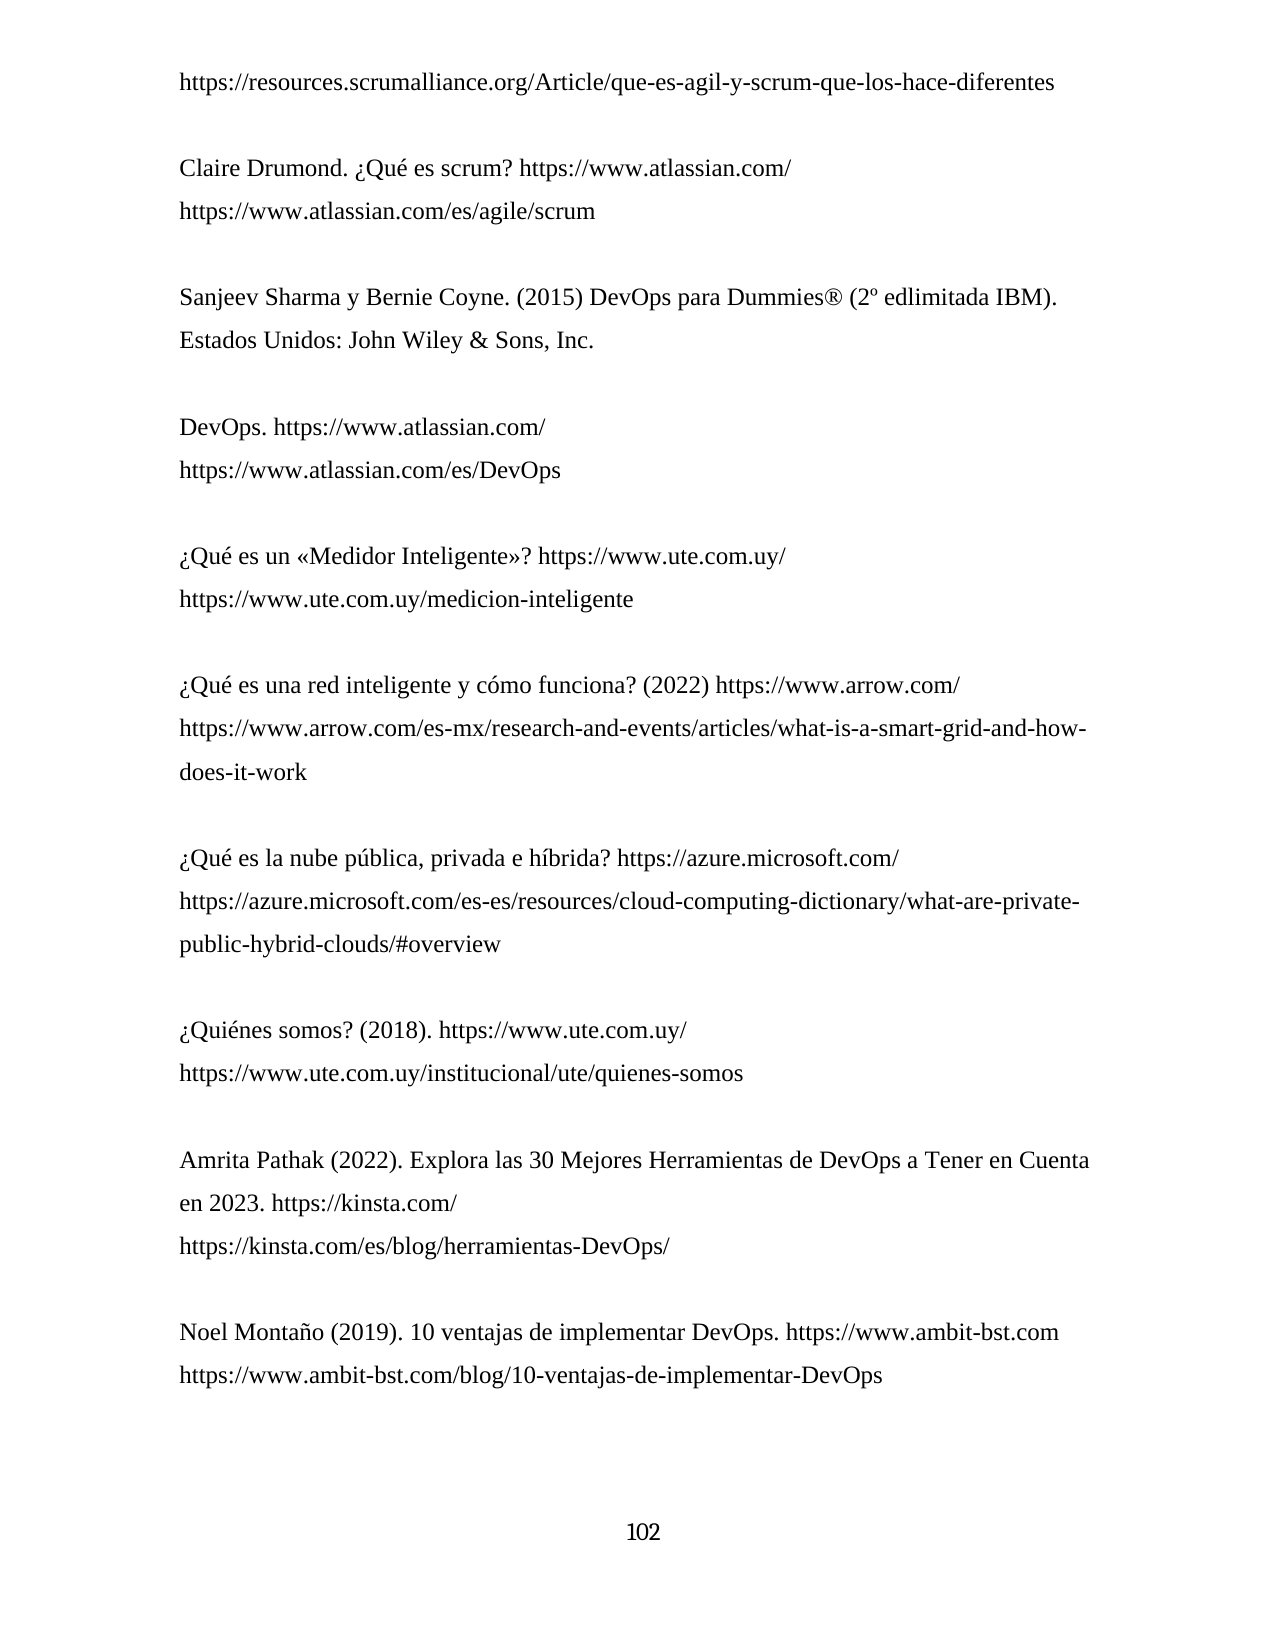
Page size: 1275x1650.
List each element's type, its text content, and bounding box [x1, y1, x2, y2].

text DevOps. https://www.atlassian.com/ [179, 412, 1108, 440]
text Sanjeev Sharma y Bernie Coyne. (2015) DevOps para Dummies® (2º edlimitada IBM). Estados Unidos: John Wiley & Sons, Inc. [179, 282, 1108, 354]
text Noel Montaño (2019). 10 ventajas de implementar DevOps. https://www.ambit-bst.com [179, 1317, 1108, 1346]
text https://www.ambit-bst.com/blog/10-ventajas-de-implementar-DevOps [179, 1360, 1108, 1389]
text https://resources.scrumalliance.org/Article/que-es-agil-y-scrum-que-los-hace-diferentes [179, 67, 1108, 95]
text https://www.atlassian.com/es/DevOps [179, 455, 1108, 483]
text https://azure.microsoft.com/es-es/resources/cloud-computing-dictionary/what-are-private-public-hybrid-clouds/#overview [179, 886, 1108, 958]
text ¿Qué es una red inteligente y cómo funciona? (2022) https://www.arrow.com/ https://www.arrow.com/es-mx/research-and-events/articles/what-is-a-smart-grid-and-how-does-it-work [179, 670, 1108, 785]
text https://www.ute.com.uy/medicion-inteligente [179, 584, 1108, 613]
text https://www.ute.com.uy/institucional/ute/quienes-somos [179, 1058, 1108, 1087]
text Amrita Pathak (2022). Explora las 30 Mejores Herramientas de DevOps a Tener en Cuenta en 2023. https://kinsta.com/ [179, 1145, 1108, 1217]
text ¿Quiénes somos? (2018). https://www.ute.com.uy/ [179, 1015, 1108, 1044]
text Claire Drumond. ¿Qué es scrum? https://www.atlassian.com/ [179, 153, 1108, 182]
text ¿Qué es un «Medidor Inteligente»? https://www.ute.com.uy/ [179, 541, 1108, 570]
text ¿Qué es la nube pública, privada e híbrida? https://azure.microsoft.com/ [179, 843, 1108, 872]
text https://kinsta.com/es/blog/herramientas-DevOps/ [179, 1231, 1108, 1260]
text https://www.atlassian.com/es/agile/scrum [179, 196, 1108, 225]
